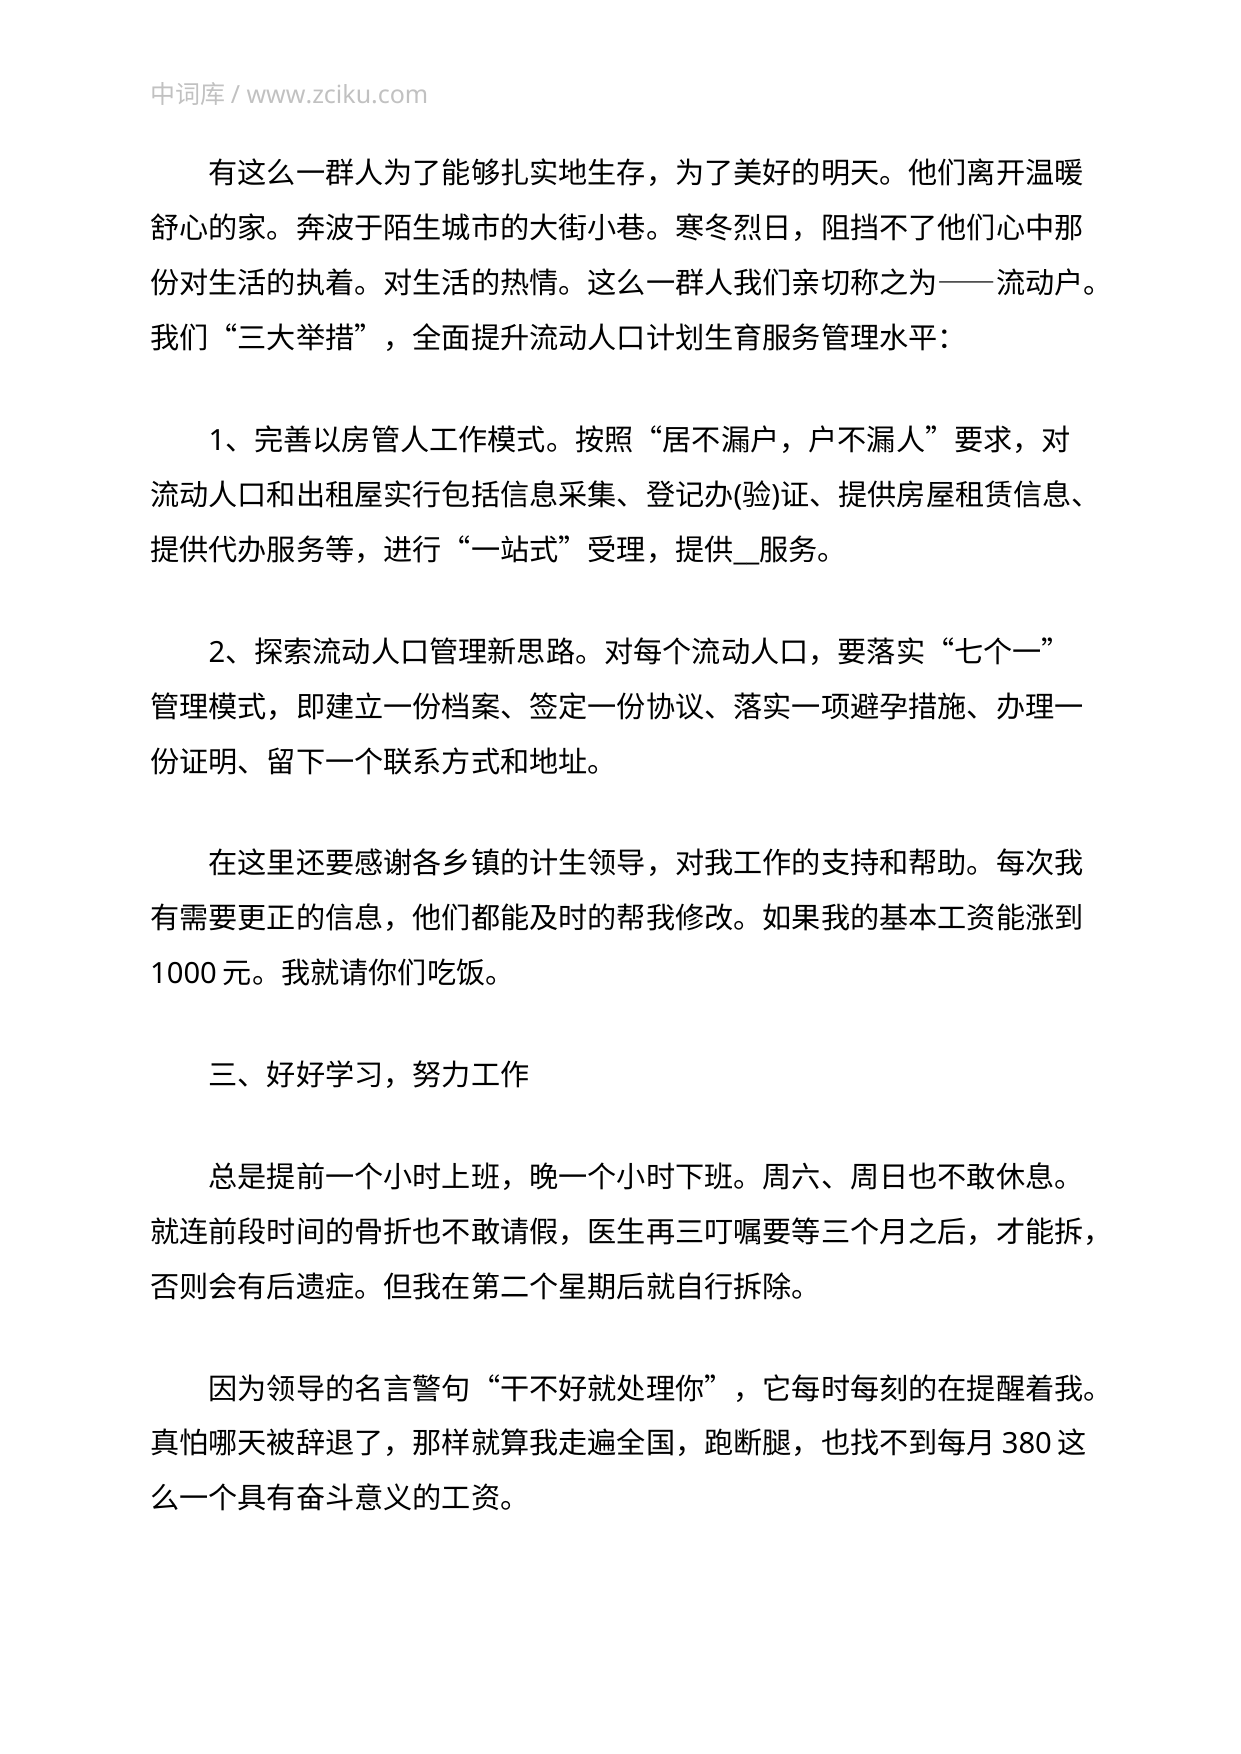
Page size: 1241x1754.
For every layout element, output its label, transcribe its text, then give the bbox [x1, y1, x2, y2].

text 有这么一群人为了能够扎实地生存，为了美好的明天。他们离开温暖舒心的家。奔波于陌生城市的大街小巷。寒冬烈日，阻挡不了他们心中那份对生活的执着。对生活的热情。这么一群人我们亲切称之为――流动户。我们“三大举措”，全面提升流动人口计划生育服务管理水平： [150, 150, 1090, 357]
text 在这里还要感谢各乡镇的计生领导，对我工作的支持和帮助。每次我有需要更正的信息，他们都能及时的帮我修改。如果我的基本工资能涨到1000元。我就请你们吃饭。 [150, 840, 1090, 992]
text 1、完善以房管人工作模式。按照“居不漏户，户不漏人”要求，对流动人口和出租屋实行包括信息采集、登记办(验)证、提供房屋租赁信息、提供代办服务等，进行“一站式”受理，提供__服务。 [150, 416, 1090, 569]
text 三、好好学习，努力工作 [150, 1052, 1090, 1094]
text 总是提前一个小时上班，晚一个小时下班。周六、周日也不敢休息。就连前段时间的骨折也不敢请假，医生再三叮嘱要等三个月之后，才能拆，否则会有后遗症。但我在第二个星期后就自行拆除。 [150, 1154, 1090, 1306]
text 2、探索流动人口管理新思路。对每个流动人口，要落实“七个一”管理模式，即建立一份档案、签定一份协议、落实一项避孕措施、办理一份证明、留下一个联系方式和地址。 [150, 628, 1090, 781]
text 因为领导的名言警句“干不好就处理你”，它每时每刻的在提醒着我。真怕哪天被辞退了，那样就算我走遍全国，跑断腿，也找不到每月380这么一个具有奋斗意义的工资。 [150, 1365, 1090, 1517]
